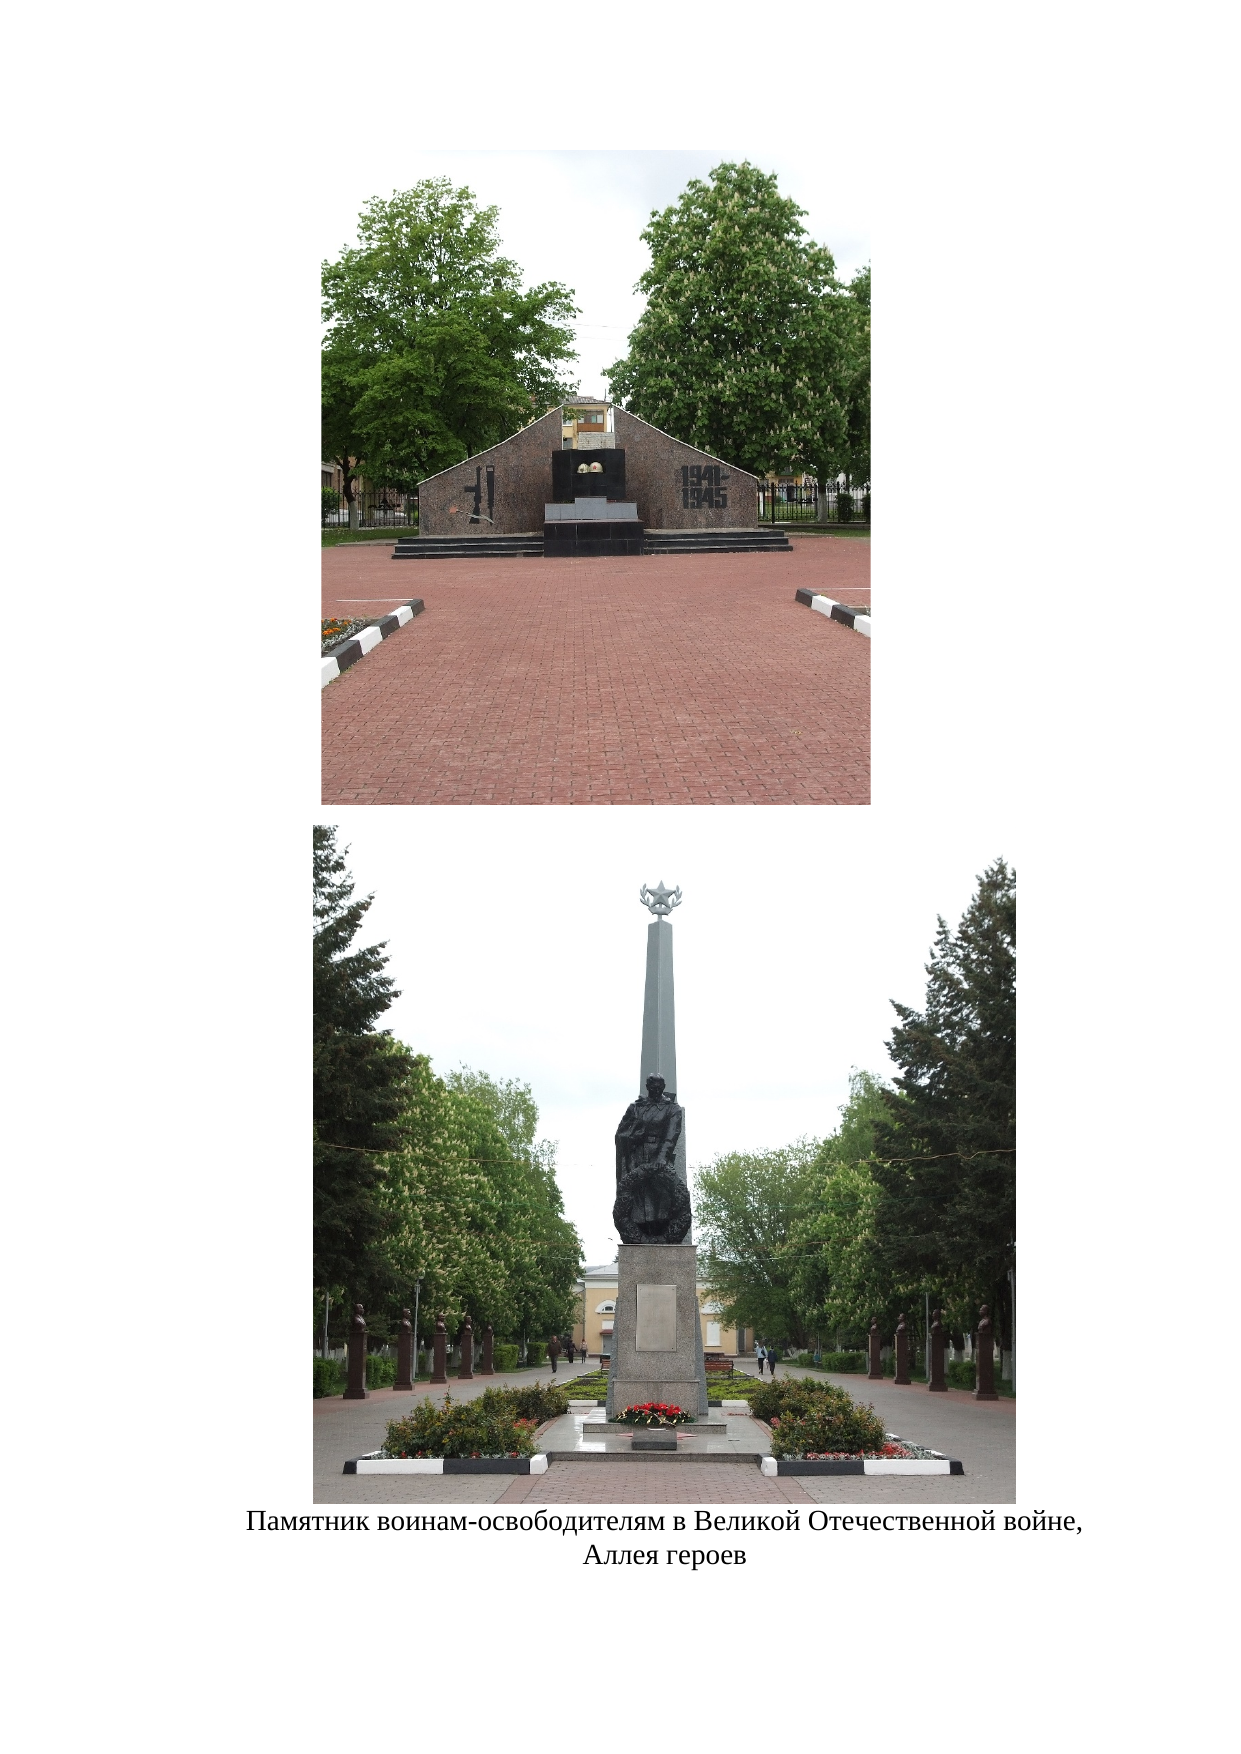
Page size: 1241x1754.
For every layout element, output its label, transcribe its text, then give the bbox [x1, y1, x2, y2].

text Памятник воинам-освободителям в Великой Отечественной войне, [177, 1474, 1152, 1508]
picture [313, 796, 1016, 1475]
text Аллея героев [177, 1508, 1152, 1542]
picture [320, 321, 874, 747]
